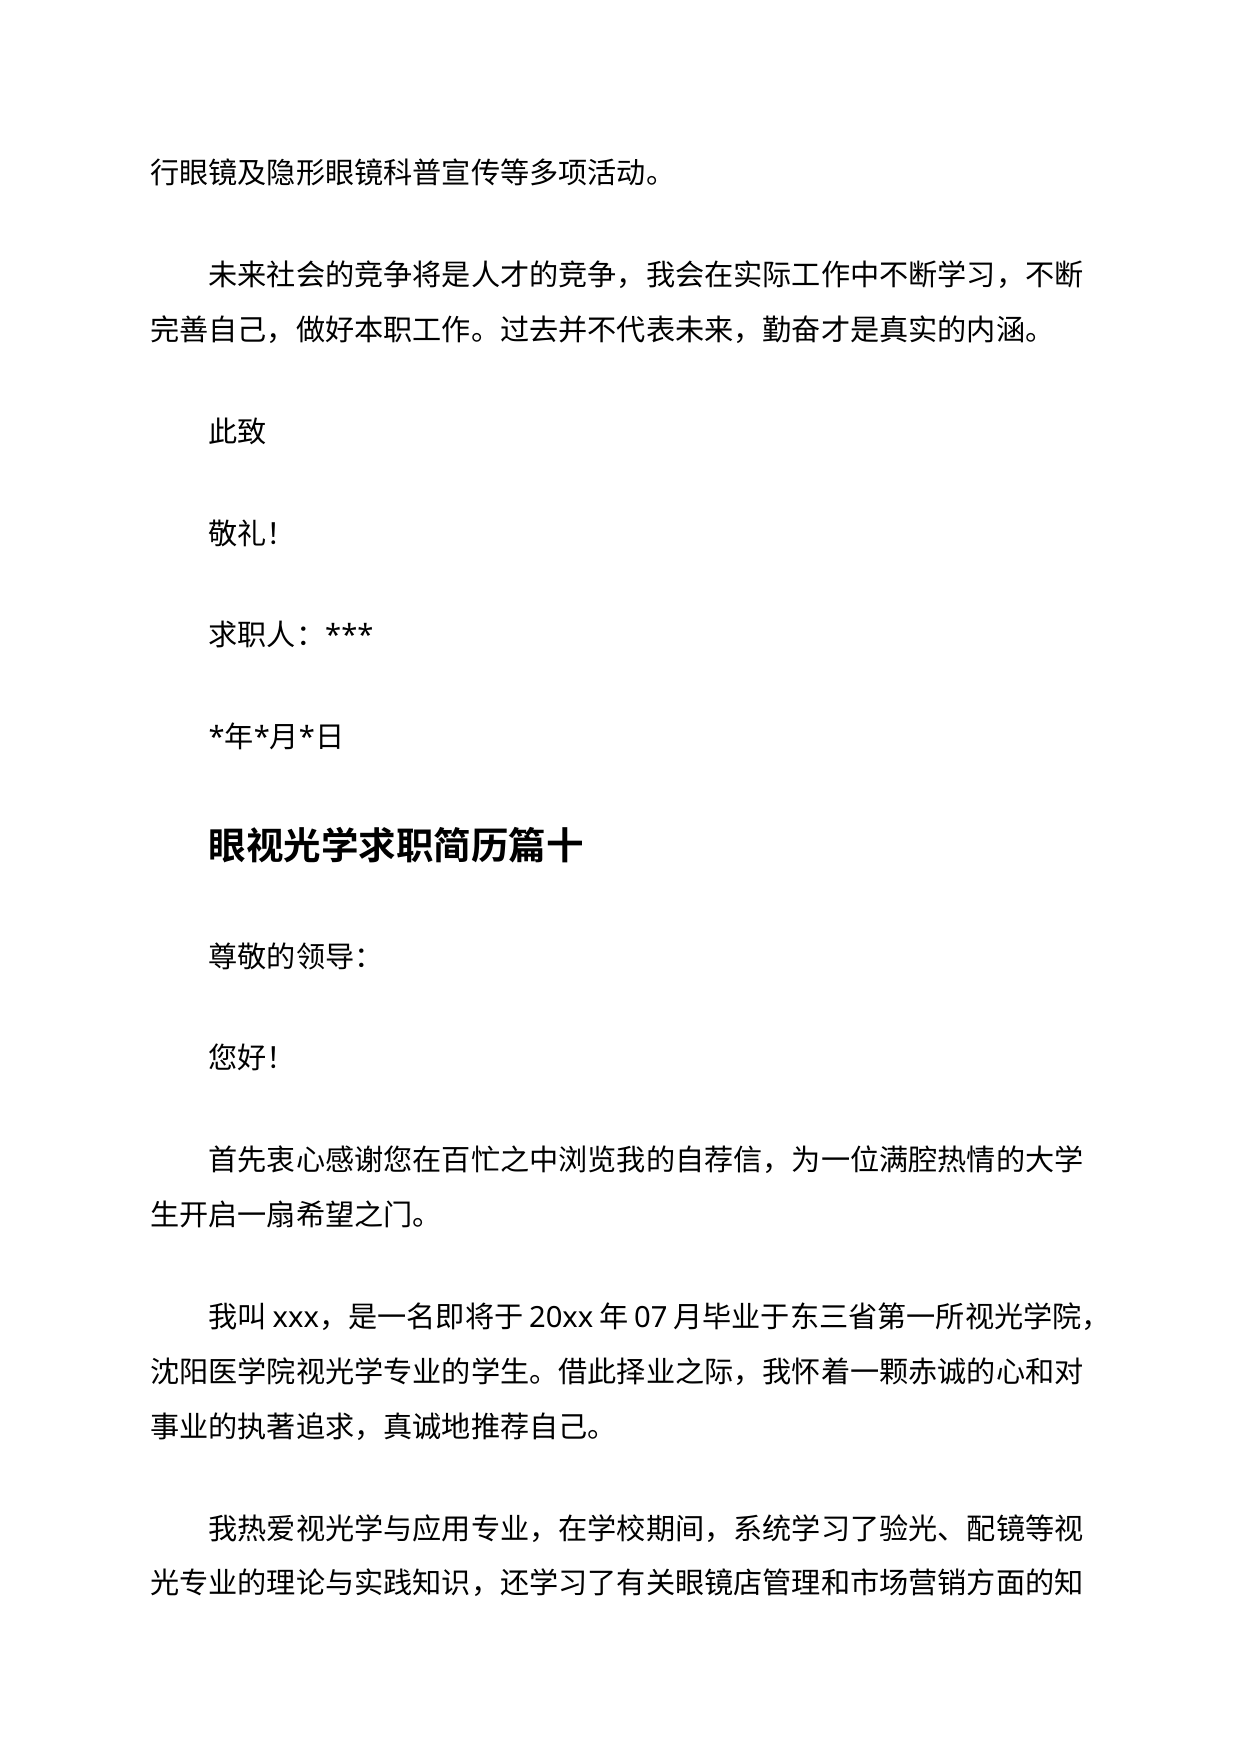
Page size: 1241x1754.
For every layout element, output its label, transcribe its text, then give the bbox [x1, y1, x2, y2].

text 尊敬的领导： [150, 933, 1090, 976]
text 眼视光学求职简历篇十 [150, 816, 1090, 870]
text 我叫xxx，是一名即将于20xx年07月毕业于东三省第一所视光学院，沈阳医学院视光学专业的学生。借此择业之际，我怀着一颗赤诚的心和对事业的执著追求，真诚地推荐自己。 [150, 1293, 1090, 1446]
text 未来社会的竞争将是人才的竞争，我会在实际工作中不断学习，不断完善自己，做好本职工作。过去并不代表未来，勤奋才是真实的内涵。 [150, 252, 1090, 349]
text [150, 1505, 1090, 1602]
text 敬礼！ [150, 510, 1090, 552]
text 首先衷心感谢您在百忙之中浏览我的自荐信，为一位满腔热情的大学生开启一扇希望之门。 [150, 1137, 1090, 1234]
text 求职人：*** [150, 612, 1090, 654]
text *年*月*日 [150, 714, 1090, 756]
text 您好！ [150, 1035, 1090, 1077]
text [150, 150, 1090, 192]
text 此致 [150, 408, 1090, 451]
